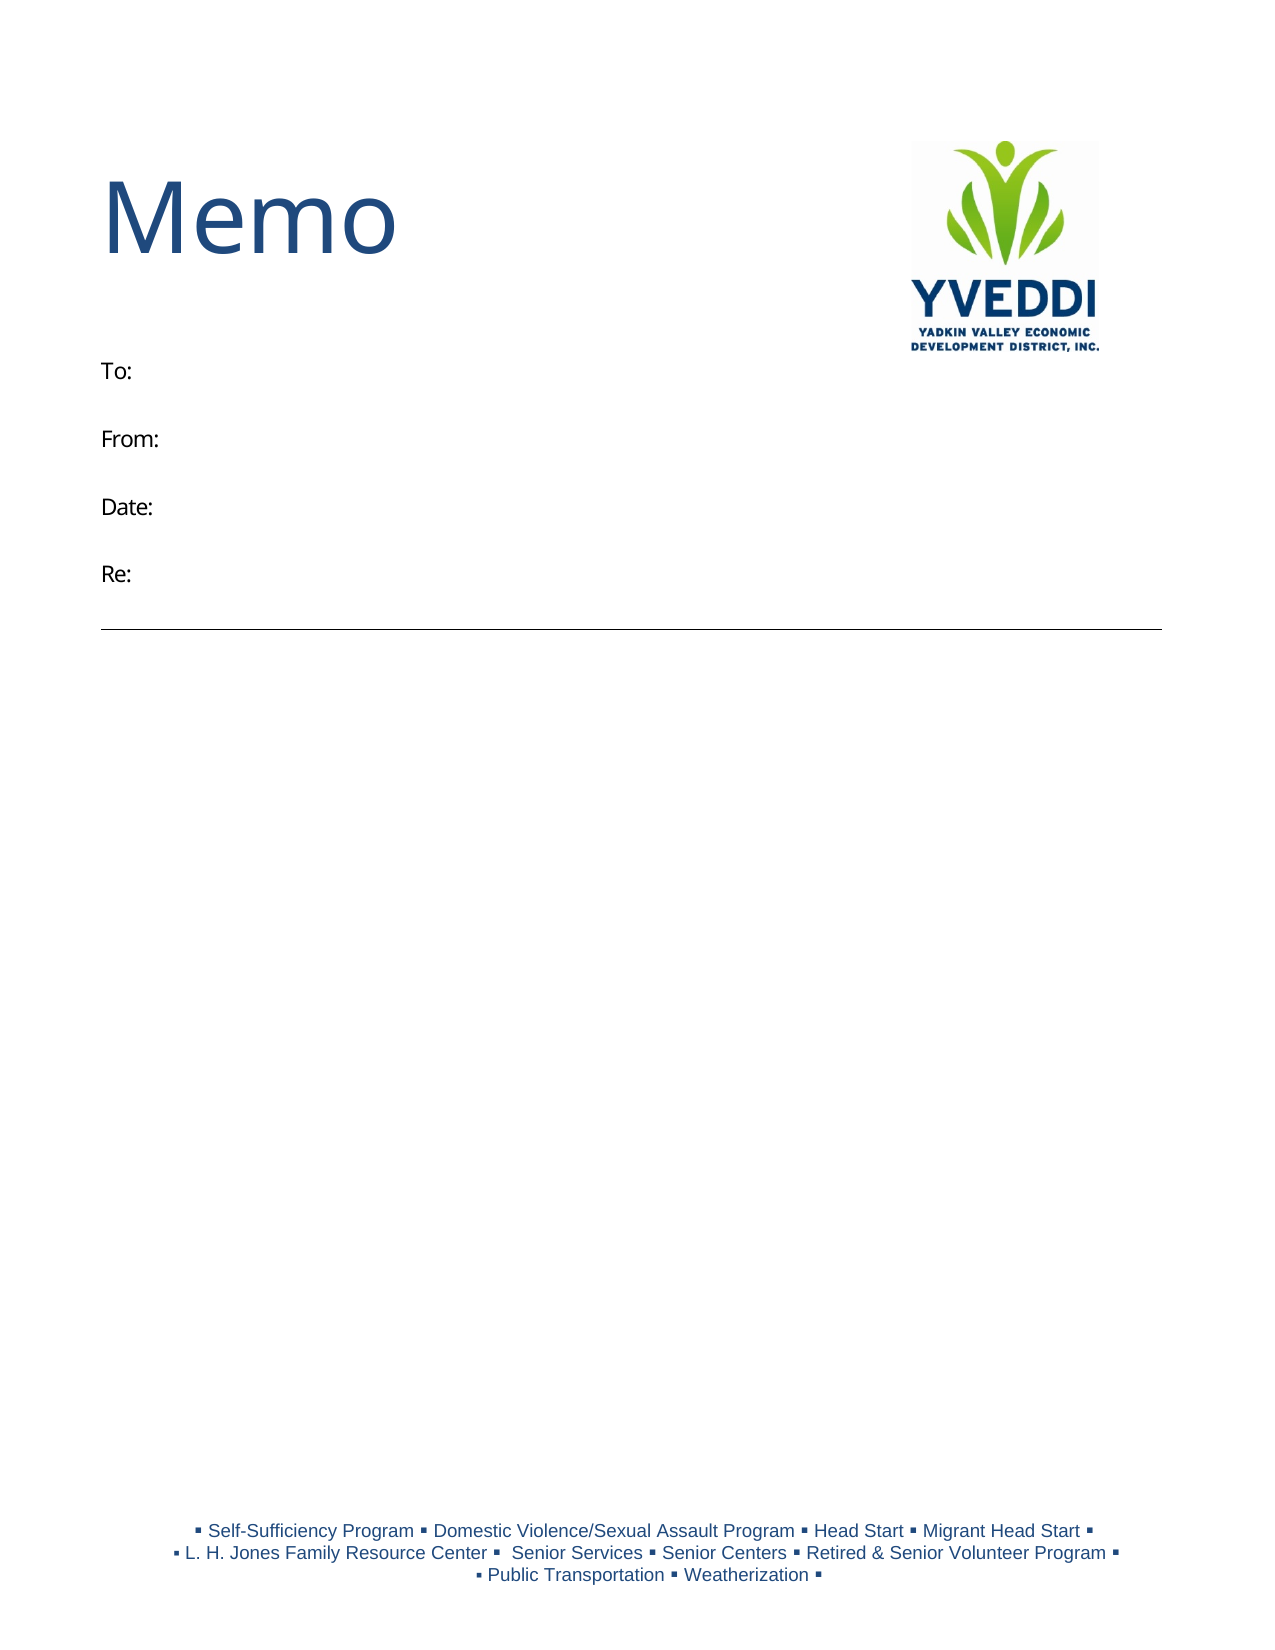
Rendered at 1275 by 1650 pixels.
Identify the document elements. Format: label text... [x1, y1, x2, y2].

picture [911, 141, 1099, 352]
text Memo [101, 147, 911, 283]
text From: [101, 423, 1087, 478]
text To: [101, 355, 1087, 410]
text Re: [101, 558, 1087, 589]
text Date: [101, 491, 1087, 546]
